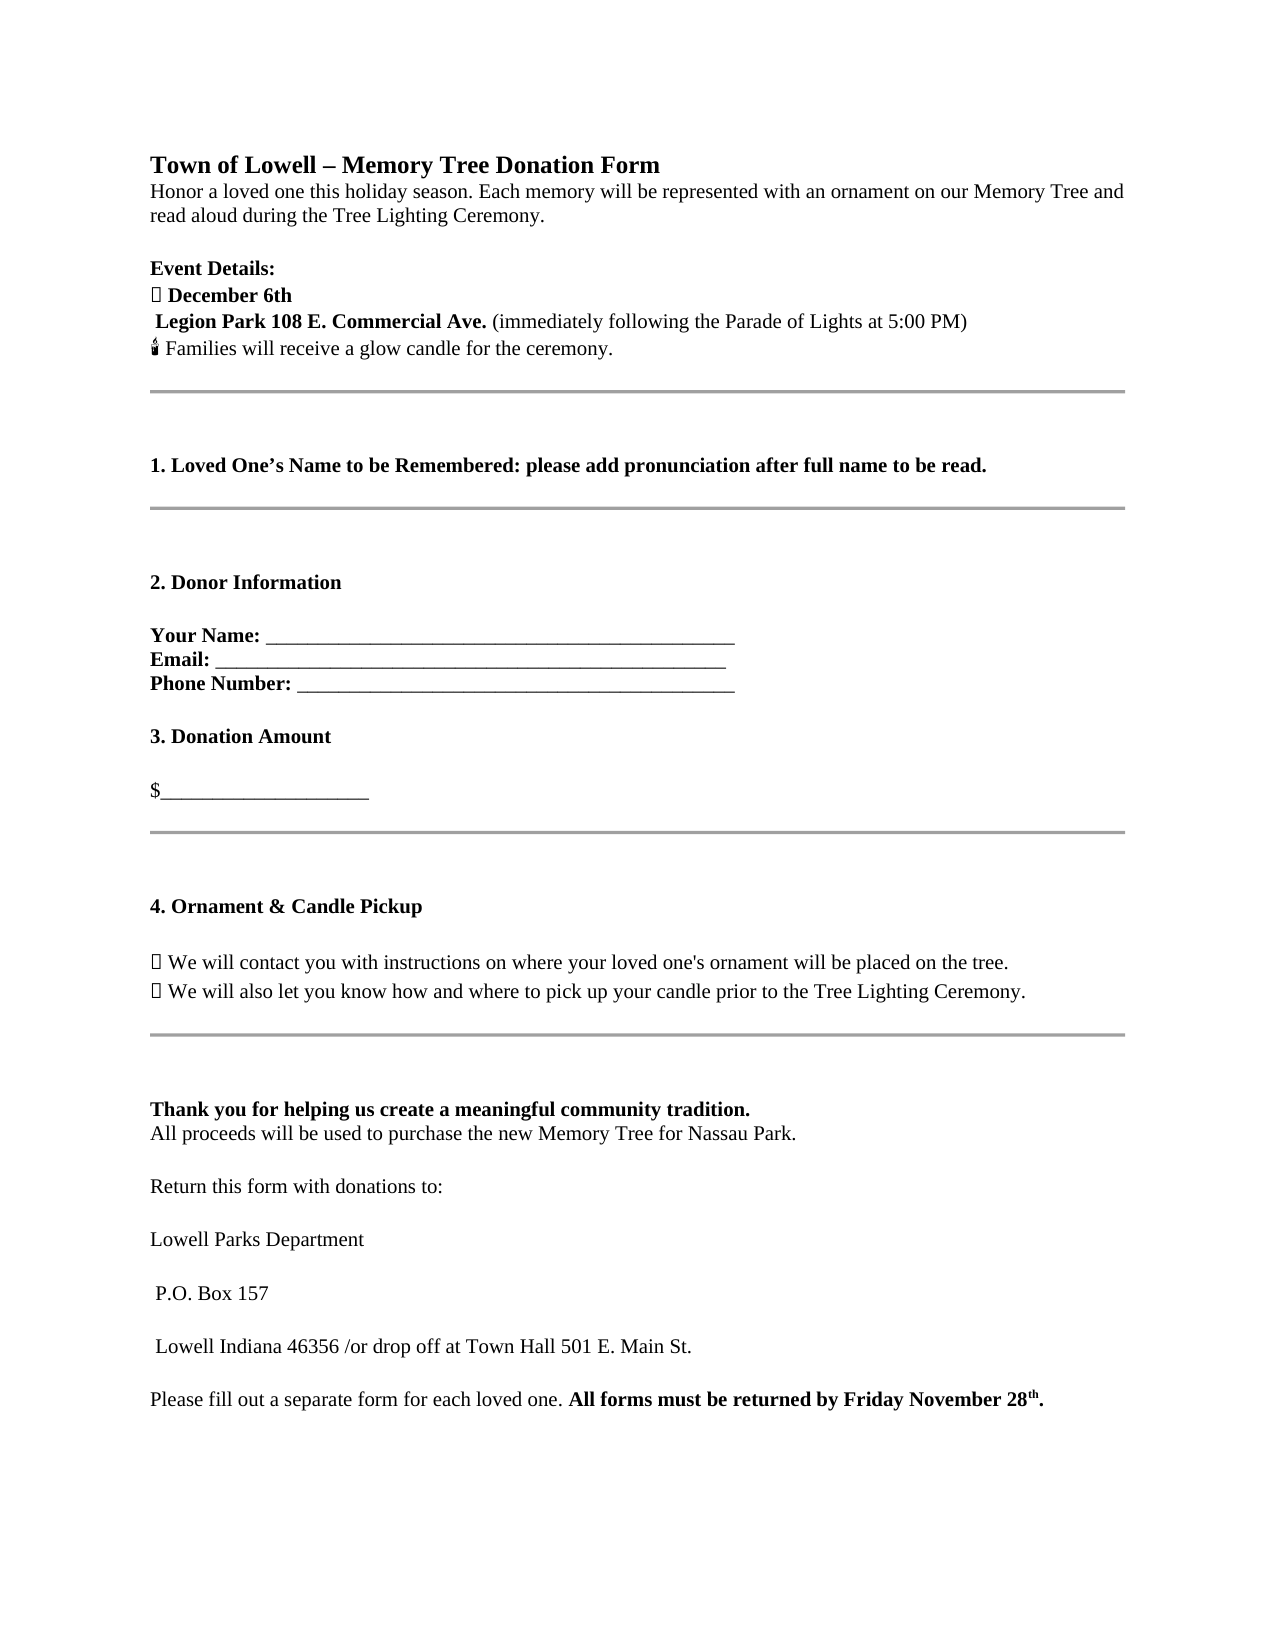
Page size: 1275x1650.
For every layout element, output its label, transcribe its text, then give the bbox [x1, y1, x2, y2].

text ✅ We will contact you with instructions on where your loved one's ornament will be placed on the tree. ✅ We will also let you know how and where to pick up your candle prior to the Tree Lighting Ceremony. [150, 947, 1125, 1004]
text 1. Loved One’s Name to be Remembered: please add pronunciation after full name to be read. [150, 453, 1125, 477]
text P.O. Box 157 [150, 1280, 1125, 1304]
text Town of Lowell – Memory Tree Donation Form Honor a loved one this holiday season. Each memory will be represented with an ornament on our Memory Tree and read aloud during the Tree Lighting Ceremony. [150, 150, 1125, 227]
text Lowell Parks Department [150, 1227, 1125, 1251]
text Your Name: _____________________________________________ Email: _________________________________________________ Phone Number: __________________________________________ [150, 623, 1125, 695]
text Event Details: 📅 December 6th Legion Park 108 E. Commercial Ave. (immediately following the Parade of Lights at 5:00 PM) 🕯 Families will receive a glow candle for the ceremony. [150, 256, 1125, 361]
text Lowell Indiana 46356 /or drop off at Town Hall 501 E. Main St. [150, 1334, 1125, 1358]
text 3. Donation Amount [150, 724, 1125, 748]
text Please fill out a separate form for each loved one. All forms must be returned by Friday November 28th. [150, 1387, 1125, 1411]
text Thank you for helping us create a meaningful community tradition. All proceeds will be used to purchase the new Memory Tree for Nassau Park. [150, 1097, 1125, 1145]
text Return this form with donations to: [150, 1174, 1125, 1198]
text 2. Donor Information [150, 570, 1125, 594]
text $____________________ [150, 778, 1125, 802]
text 4. Ornament & Candle Pickup [150, 894, 1125, 918]
